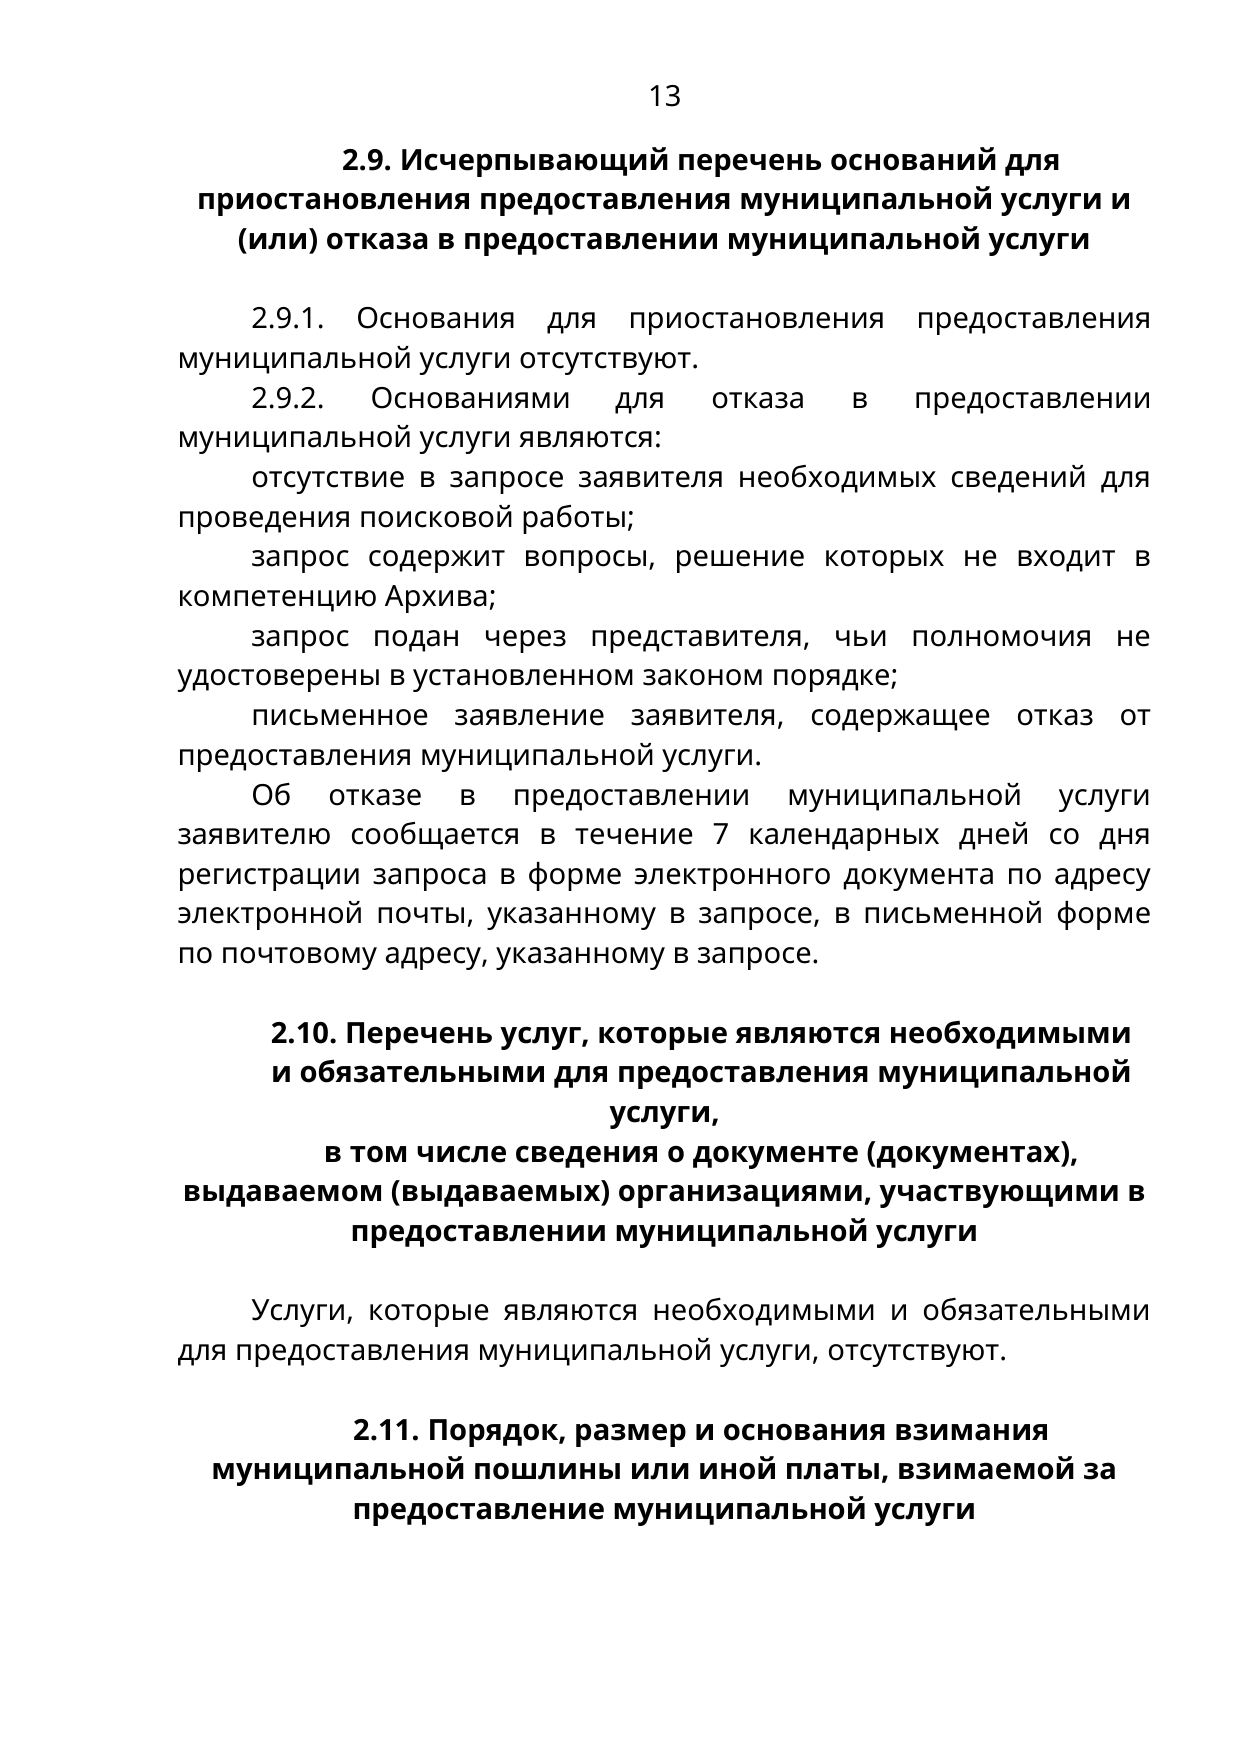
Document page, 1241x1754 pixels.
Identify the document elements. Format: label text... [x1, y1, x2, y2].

text запрос подан через представителя, чьи полномочия не удостоверены в установленном законом порядке; [177, 615, 1152, 694]
text 2.11. Порядок, размер и основания взимания муниципальной пошлины или иной платы, взимаемой за предоставление муниципальной услуги [177, 1409, 1152, 1528]
text 2.10. Перечень услуг, которые являются необходимыми [177, 1012, 1152, 1052]
text и обязательными для предоставления муниципальной услуги, [177, 1052, 1152, 1131]
text письменное заявление заявителя, содержащее отказ от предоставления муниципальной услуги. [177, 694, 1152, 774]
text 2.9. Исчерпывающий перечень оснований для приостановления предоставления муниципальной услуги и (или) отказа в предоставлении муниципальной услуги [177, 139, 1152, 258]
text отсутствие в запросе заявителя необходимых сведений для проведения поисковой работы; [177, 456, 1152, 536]
text 2.9.2. Основаниями для отказа в предоставлении муниципальной услуги являются: [177, 377, 1152, 456]
text Об отказе в предоставлении муниципальной услуги заявителю сообщается в течение 7 календарных дней со дня регистрации запроса в форме электронного документа по адресу электронной почты, указанному в запросе, в письменной форме по почтовому адресу, указанному в запросе. [177, 774, 1152, 972]
text в том числе сведения о документе (документах), выдаваемом (выдаваемых) организациями, участвующими в предоставлении муниципальной услуги [177, 1131, 1152, 1250]
text запрос содержит вопросы, решение которых не входит в компетенцию Архива; [177, 536, 1152, 615]
text Услуги, которые являются необходимыми и обязательными для предоставления муниципальной услуги, отсутствуют. [177, 1290, 1152, 1369]
text 2.9.1. Основания для приостановления предоставления муниципальной услуги отсутствуют. [177, 297, 1152, 377]
